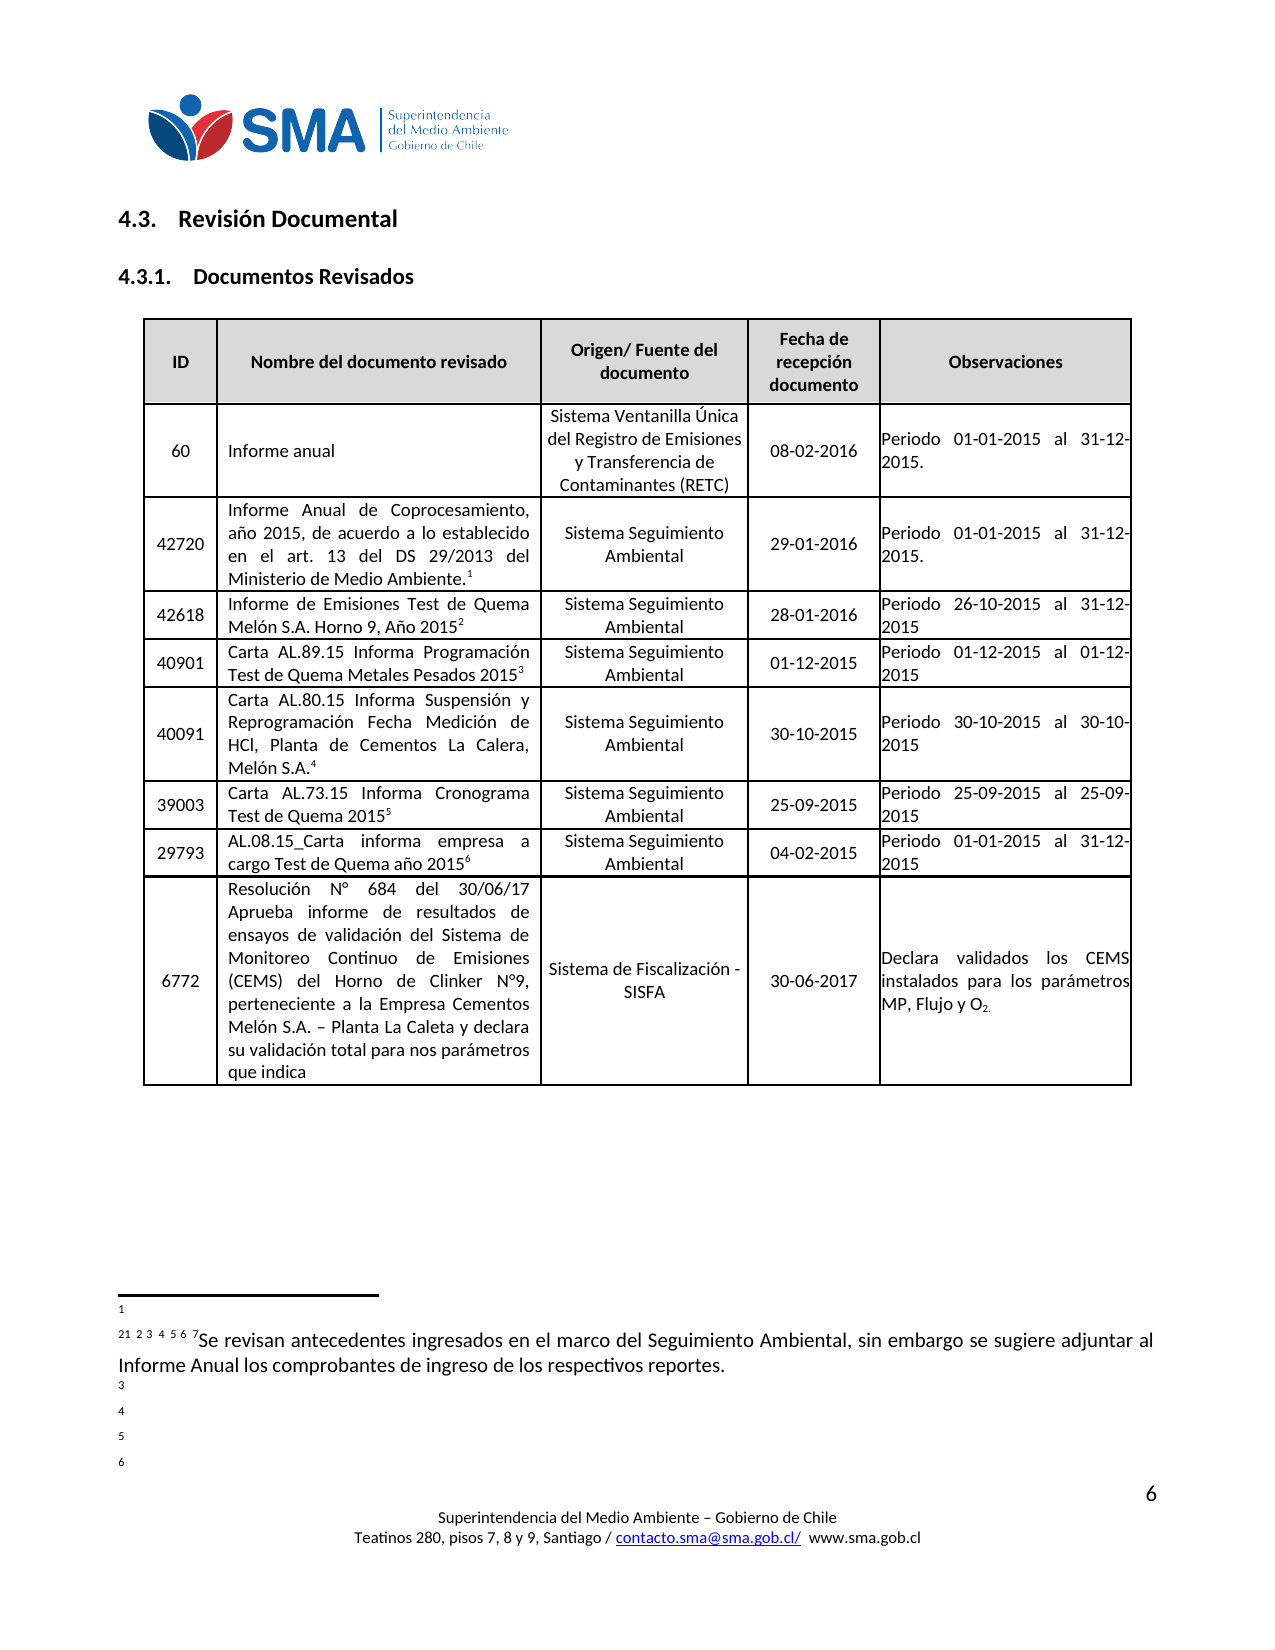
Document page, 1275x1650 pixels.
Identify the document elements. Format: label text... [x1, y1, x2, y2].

table_cell 40091 [145, 688, 216, 779]
subtitle Documentos Revisados [118, 262, 1157, 290]
table_cell Periodo 26-10-2015 al 31-12-2015 [881, 592, 1130, 638]
table_cell 40901 [145, 640, 216, 686]
table_cell 39003 [145, 782, 216, 827]
table_cell 42618 [145, 592, 216, 638]
table_header Origen/ Fuente del documento [542, 320, 747, 402]
table_cell Sistema Seguimiento Ambiental [542, 640, 747, 686]
table_cell Periodo 30-10-2015 al 30-10-2015 [881, 688, 1130, 779]
picture [118, 73, 528, 176]
table_cell Periodo 01-12-2015 al 01-12-2015 [881, 640, 1130, 686]
table_cell 25-09-2015 [749, 782, 879, 827]
table_header Observaciones [881, 320, 1130, 402]
table_cell 28-01-2016 [749, 592, 879, 638]
table_cell 60 [145, 405, 216, 496]
table_cell Informe de Emisiones Test de Quema Melón S.A. Horno 9, Año 2015 [218, 592, 540, 638]
table_cell Periodo 25-09-2015 al 25-09-2015 [881, 782, 1130, 827]
table_cell Sistema Seguimiento Ambiental [542, 498, 747, 590]
table_cell Informe anual [218, 405, 540, 496]
table_cell Carta AL.89.15 Informa Programación Test de Quema Metales Pesados 2015 [218, 640, 540, 686]
table_cell 6772 [145, 878, 216, 1084]
table_cell 29-01-2016 [749, 498, 879, 590]
table_header Fecha de recepción documento [749, 320, 879, 402]
table_cell Periodo 01-01-2015 al 31-12-2015. [881, 498, 1130, 590]
table_cell Sistema Seguimiento Ambiental [542, 592, 747, 638]
table_cell Sistema Seguimiento Ambiental [542, 782, 747, 827]
table_cell 30-10-2015 [749, 688, 879, 779]
table_cell Sistema Ventanilla Única del Registro de Emisiones y Transferencia de Contaminantes (RETC) [542, 405, 747, 496]
table_cell Sistema Seguimiento Ambiental [542, 830, 747, 875]
table_cell 29793 [145, 830, 216, 875]
table_cell Carta AL.73.15 Informa Cronograma Test de Quema 2015 [218, 782, 540, 827]
table_cell 08-02-2016 [749, 405, 879, 496]
table_cell Carta AL.80.15 Informa Suspensión y Reprogramación Fecha Medición de HCl, Planta de Cementos La Calera, Melón S.A. [218, 688, 540, 779]
table_cell AL.08.15_Carta informa empresa a cargo Test de Quema año 2015 [218, 830, 540, 875]
table_cell Sistema de Fiscalización - SISFA [542, 878, 747, 1084]
table_cell 04-02-2015 [749, 830, 879, 875]
table_header ID [145, 320, 216, 402]
table_cell Informe Anual de Coprocesamiento, año 2015, de acuerdo a lo establecido en el art. 13 del DS 29/2013 del Ministerio de Medio Ambiente. [218, 498, 540, 590]
table_cell Periodo 01-01-2015 al 31-12-2015. [881, 405, 1130, 496]
subtitle Revisión Documental [118, 203, 1157, 234]
table_cell Sistema Seguimiento Ambiental [542, 688, 747, 779]
table_cell 01-12-2015 [749, 640, 879, 686]
table_header Nombre del documento revisado [218, 320, 540, 402]
table_cell 30-06-2017 [749, 878, 879, 1084]
table_cell 42720 [145, 498, 216, 590]
table_cell Declara validados los CEMS instalados para los parámetros MP, Flujo y O2. [881, 878, 1130, 1084]
table_cell Resolución N° 684 del 30/06/17 Aprueba informe de resultados de ensayos de validación del Sistema de Monitoreo Continuo de Emisiones (CEMS) del Horno de Clinker N°9, perteneciente a la Empresa Cementos Melón S.A. – Planta La Caleta y declara su validación total para nos parámetros que indica [218, 878, 540, 1084]
table_cell Periodo 01-01-2015 al 31-12-2015 [881, 830, 1130, 875]
